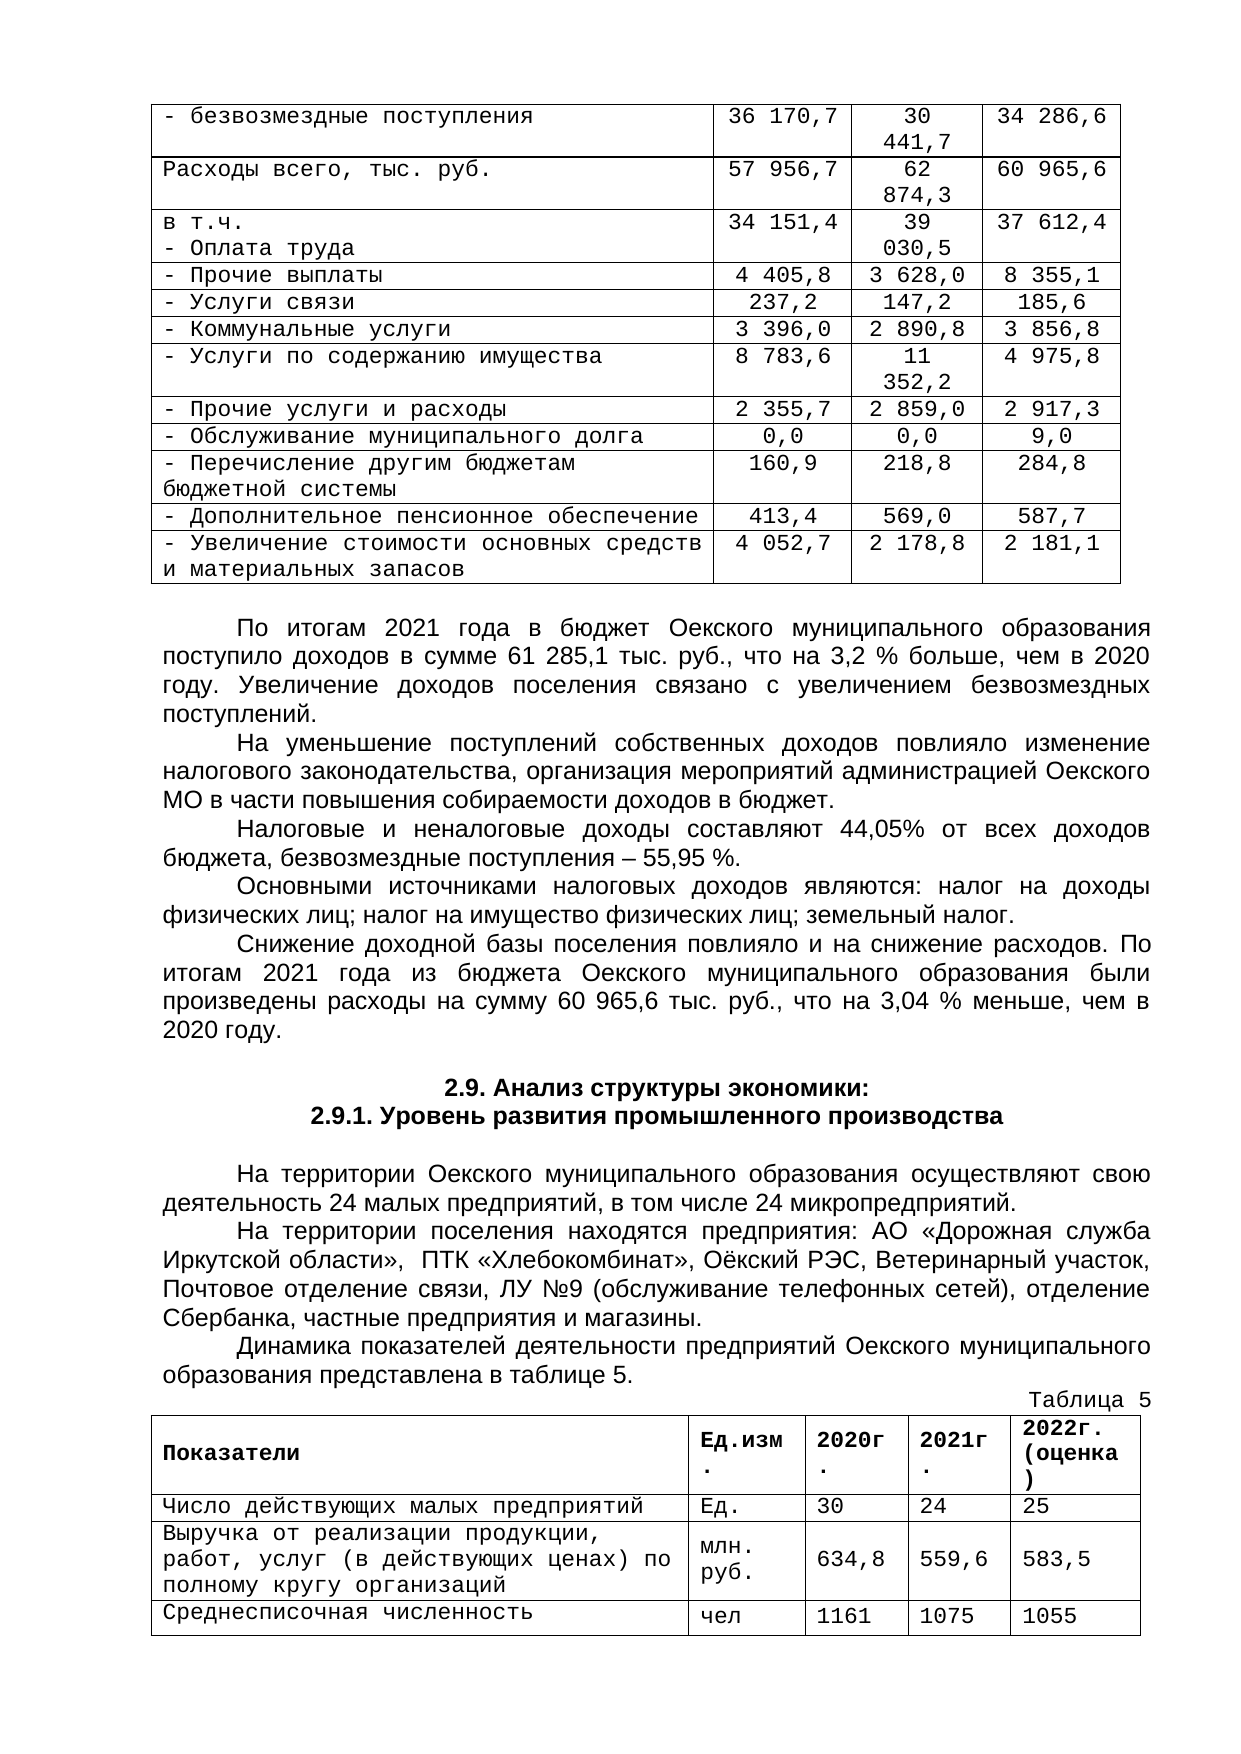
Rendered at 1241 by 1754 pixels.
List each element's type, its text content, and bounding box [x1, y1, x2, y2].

table_cell 34 286,6 [983, 105, 1120, 156]
table_cell - Перечисление другим бюджетам бюджетной системы [152, 451, 713, 503]
table_cell 25 [1011, 1495, 1140, 1521]
table_cell 24 [909, 1495, 1010, 1521]
table_cell 9,0 [983, 424, 1120, 450]
table_cell 57 956,7 [714, 158, 851, 209]
text Основными источниками налоговых доходов являются: налог на доходы физических лиц; налог на имущество физических лиц; земельный налог. [162, 871, 1152, 929]
table_cell - Коммунальные услуги [152, 317, 713, 343]
table_cell 2 890,8 [852, 317, 982, 343]
table_cell 1055 [1011, 1601, 1140, 1635]
table_cell 583,5 [1011, 1522, 1140, 1599]
table_cell 237,2 [714, 290, 851, 316]
table_cell 218,8 [852, 451, 982, 503]
text Налоговые и неналоговые доходы составляют 44,05% от всех доходов бюджета, безвозмездные поступления – 55,95 %. [162, 814, 1152, 871]
table_cell 1161 [806, 1601, 908, 1635]
table_cell 2 181,1 [983, 531, 1120, 583]
table_cell 60 965,6 [983, 158, 1120, 209]
table_cell 2 355,7 [714, 397, 851, 423]
table_cell 413,4 [714, 504, 851, 530]
table_cell 3 856,8 [983, 317, 1120, 343]
table_cell - Прочие услуги и расходы [152, 397, 713, 423]
table_cell - Увеличение стоимости основных средств и материальных запасов [152, 531, 713, 583]
table_header 2021г. [909, 1416, 1010, 1494]
table_cell - Услуги связи [152, 290, 713, 316]
table_cell 147,2 [852, 290, 982, 316]
table_cell чел [689, 1601, 805, 1635]
table_cell Выручка от реализации продукции, работ, услуг (в действующих ценах) по полному кругу организаций [152, 1522, 688, 1599]
table_cell 284,8 [983, 451, 1120, 503]
table_cell 8 783,6 [714, 344, 851, 396]
table_cell - Услуги по содержанию имущества [152, 344, 713, 396]
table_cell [152, 1601, 688, 1635]
table_cell 569,0 [852, 504, 982, 530]
table_cell 0,0 [714, 424, 851, 450]
table_cell 160,9 [714, 451, 851, 503]
table_cell 4 975,8 [983, 344, 1120, 396]
table_cell Число действующих малых предприятий [152, 1495, 688, 1521]
table_cell - Прочие выплаты [152, 263, 713, 289]
table_cell 3 628,0 [852, 263, 982, 289]
table_cell 4 405,8 [714, 263, 851, 289]
text На уменьшение поступлений собственных доходов повлияло изменение налогового законодательства, организация мероприятий администрацией Оекского МО в части повышения собираемости доходов в бюджет. [162, 728, 1152, 814]
table_header Показатели [152, 1416, 688, 1494]
text Таблица 5 [162, 1389, 1152, 1415]
text На территории поселения находятся предприятия: АО «Дорожная служба Иркутской области», ПТК «Хлебокомбинат», Оёкский РЭС, Ветеринарный участок, Почтовое отделение связи, ЛУ №9 (обслуживание телефонных сетей), отделение Сбербанка, частные предприятия и магазины. [162, 1216, 1152, 1331]
table_cell 8 355,1 [983, 263, 1120, 289]
table_cell 36 170,7 [714, 105, 851, 156]
text Динамика показателей деятельности предприятий Оекского муниципального образования представлена в таблице 5. [162, 1331, 1152, 1389]
table_cell 587,7 [983, 504, 1120, 530]
table_cell 2 917,3 [983, 397, 1120, 423]
subtitle 2.9.1. Уровень развития промышленного производства [162, 1101, 1152, 1130]
table_cell 4 052,7 [714, 531, 851, 583]
table_header Ед.изм. [689, 1416, 805, 1494]
table_cell 0,0 [852, 424, 982, 450]
table_cell 11 352,2 [852, 344, 982, 396]
table_cell 62 874,3 [852, 158, 982, 209]
table_cell 39 030,5 [852, 210, 982, 262]
table_cell 559,6 [909, 1522, 1010, 1599]
table_cell 185,6 [983, 290, 1120, 316]
subtitle 2.9. Анализ структуры экономики: [162, 1073, 1152, 1101]
table_cell 3 396,0 [714, 317, 851, 343]
table_cell 1075 [909, 1601, 1010, 1635]
table_cell 34 151,4 [714, 210, 851, 262]
table_header 2020г. [806, 1416, 908, 1494]
table_cell 37 612,4 [983, 210, 1120, 262]
table_cell 30 441,7 [852, 105, 982, 156]
table_cell млн. руб. [689, 1522, 805, 1599]
table_cell 2 859,0 [852, 397, 982, 423]
table_cell 2 178,8 [852, 531, 982, 583]
table_cell - Дополнительное пенсионное обеспечение [152, 504, 713, 530]
text По итогам 2021 года в бюджет Оекского муниципального образования поступило доходов в сумме 61 285,1 тыс. руб., что на 3,2 % больше, чем в 2020 году. Увеличение доходов поселения связано с увеличением безвозмездных поступлений. [162, 613, 1152, 728]
table_cell 30 [806, 1495, 908, 1521]
table_cell 634,8 [806, 1522, 908, 1599]
table_cell Ед. [689, 1495, 805, 1521]
text Снижение доходной базы поселения повлияло и на снижение расходов. По итогам 2021 года из бюджета Оекского муниципального образования были произведены расходы на сумму 60 965,6 тыс. руб., что на 3,04 % меньше, чем в 2020 году. [162, 929, 1152, 1044]
table_cell - безвозмездные поступления [152, 105, 713, 156]
table_header 2022г. (оценка) [1011, 1416, 1140, 1494]
table_cell в т.ч. - Оплата труда [152, 210, 713, 262]
table_cell - Обслуживание муниципального долга [152, 424, 713, 450]
text На территории Оекского муниципального образования осуществляют свою деятельность 24 малых предприятий, в том числе 24 микропредприятий. [162, 1159, 1152, 1216]
table_cell Расходы всего, тыс. руб. [152, 158, 713, 209]
